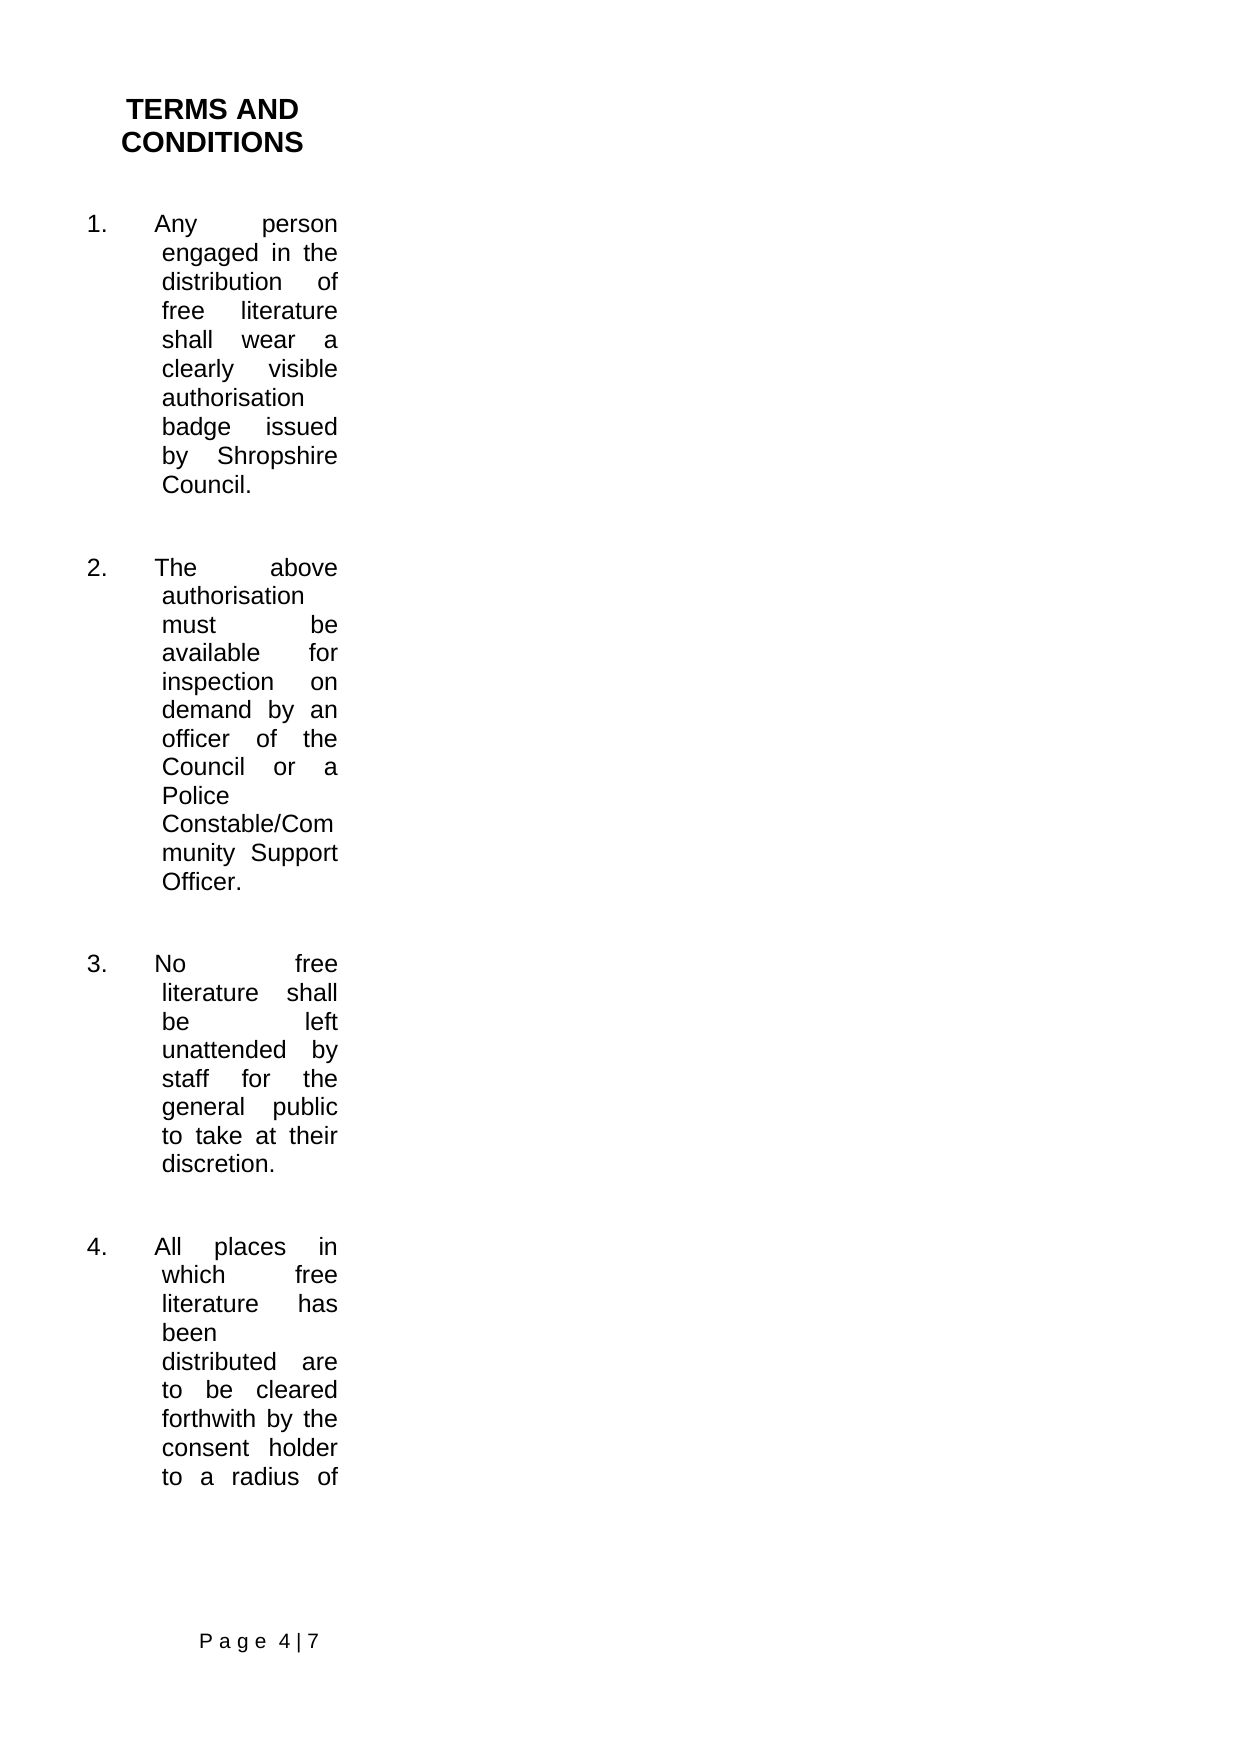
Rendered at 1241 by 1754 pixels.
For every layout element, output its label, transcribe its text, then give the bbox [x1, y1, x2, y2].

list Any person engaged in the distribution of free literature shall wear a clearly visible authorisation badge issued by Shropshire Council. [87, 210, 338, 499]
text TERMS AND CONDITIONS [87, 93, 338, 159]
list The above authorisation must be available for inspection on demand by an officer of the Council or a Police Constable/Community Support Officer. [87, 553, 338, 896]
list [87, 1232, 338, 1491]
list No free literature shall be left unattended by staff for the general public to take at their discretion. [87, 950, 338, 1178]
